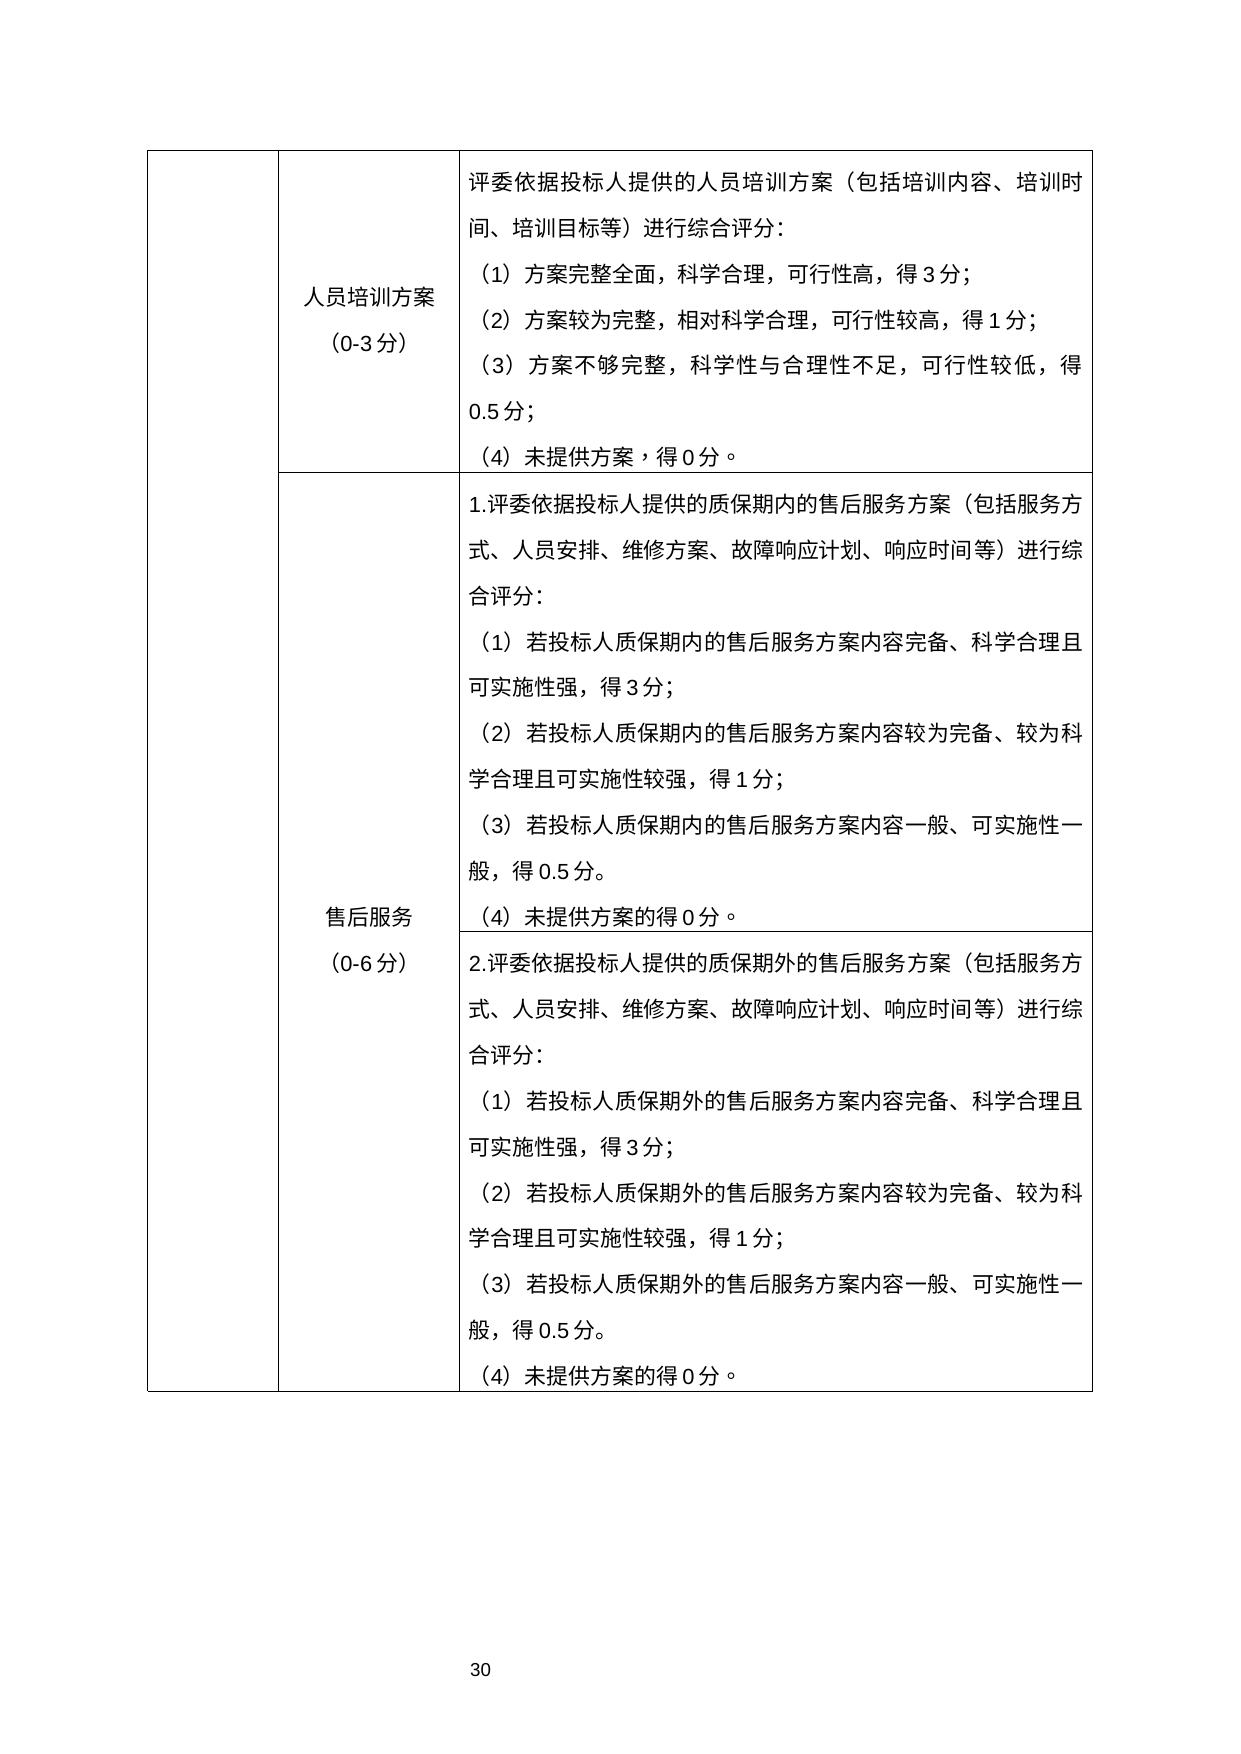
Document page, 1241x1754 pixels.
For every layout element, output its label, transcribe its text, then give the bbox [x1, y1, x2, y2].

table_cell 2.评委依据投标人提供的质保期外的售后服务方案（包括服务方式、人员安排、维修方案、故障响应计划、响应时间等）进行综合评分： （1）若投标人质保期外的售后服务方案内容完备、科学合理且可实施性强，得3分； （2）若投标人质保期外的售后服务方案内容较为完备、较为科学合理且可实施性较强，得1分； （3）若投标人质保期外的售后服务方案内容一般、可实施性一般，得0.5分。 （4）未提供方案的得0分。 [460, 932, 1092, 1391]
table_cell 1.评委依据投标人提供的质保期内的售后服务方案（包括服务方式、人员安排、维修方案、故障响应计划、响应时间等）进行综合评分： （1）若投标人质保期内的售后服务方案内容完备、科学合理且可实施性强，得3分； （2）若投标人质保期内的售后服务方案内容较为完备、较为科学合理且可实施性较强，得1分； （3）若投标人质保期内的售后服务方案内容一般、可实施性一般，得0.5分。 （4）未提供方案的得0分。 [460, 473, 1092, 931]
table_cell 评委依据投标人提供的人员培训方案（包括培训内容、培训时间、培训目标等）进行综合评分： （1）方案完整全面，科学合理，可行性高，得3分； （2）方案较为完整，相对科学合理，可行性较高，得1分； （3）方案不够完整，科学性与合理性不足，可行性较低，得0.5分； （4）未提供方案，得0分。 [460, 151, 1092, 472]
table_cell 人员培训方案 （0-3分） [279, 151, 459, 472]
table_cell 售后服务 （0-6分） [279, 473, 459, 1391]
